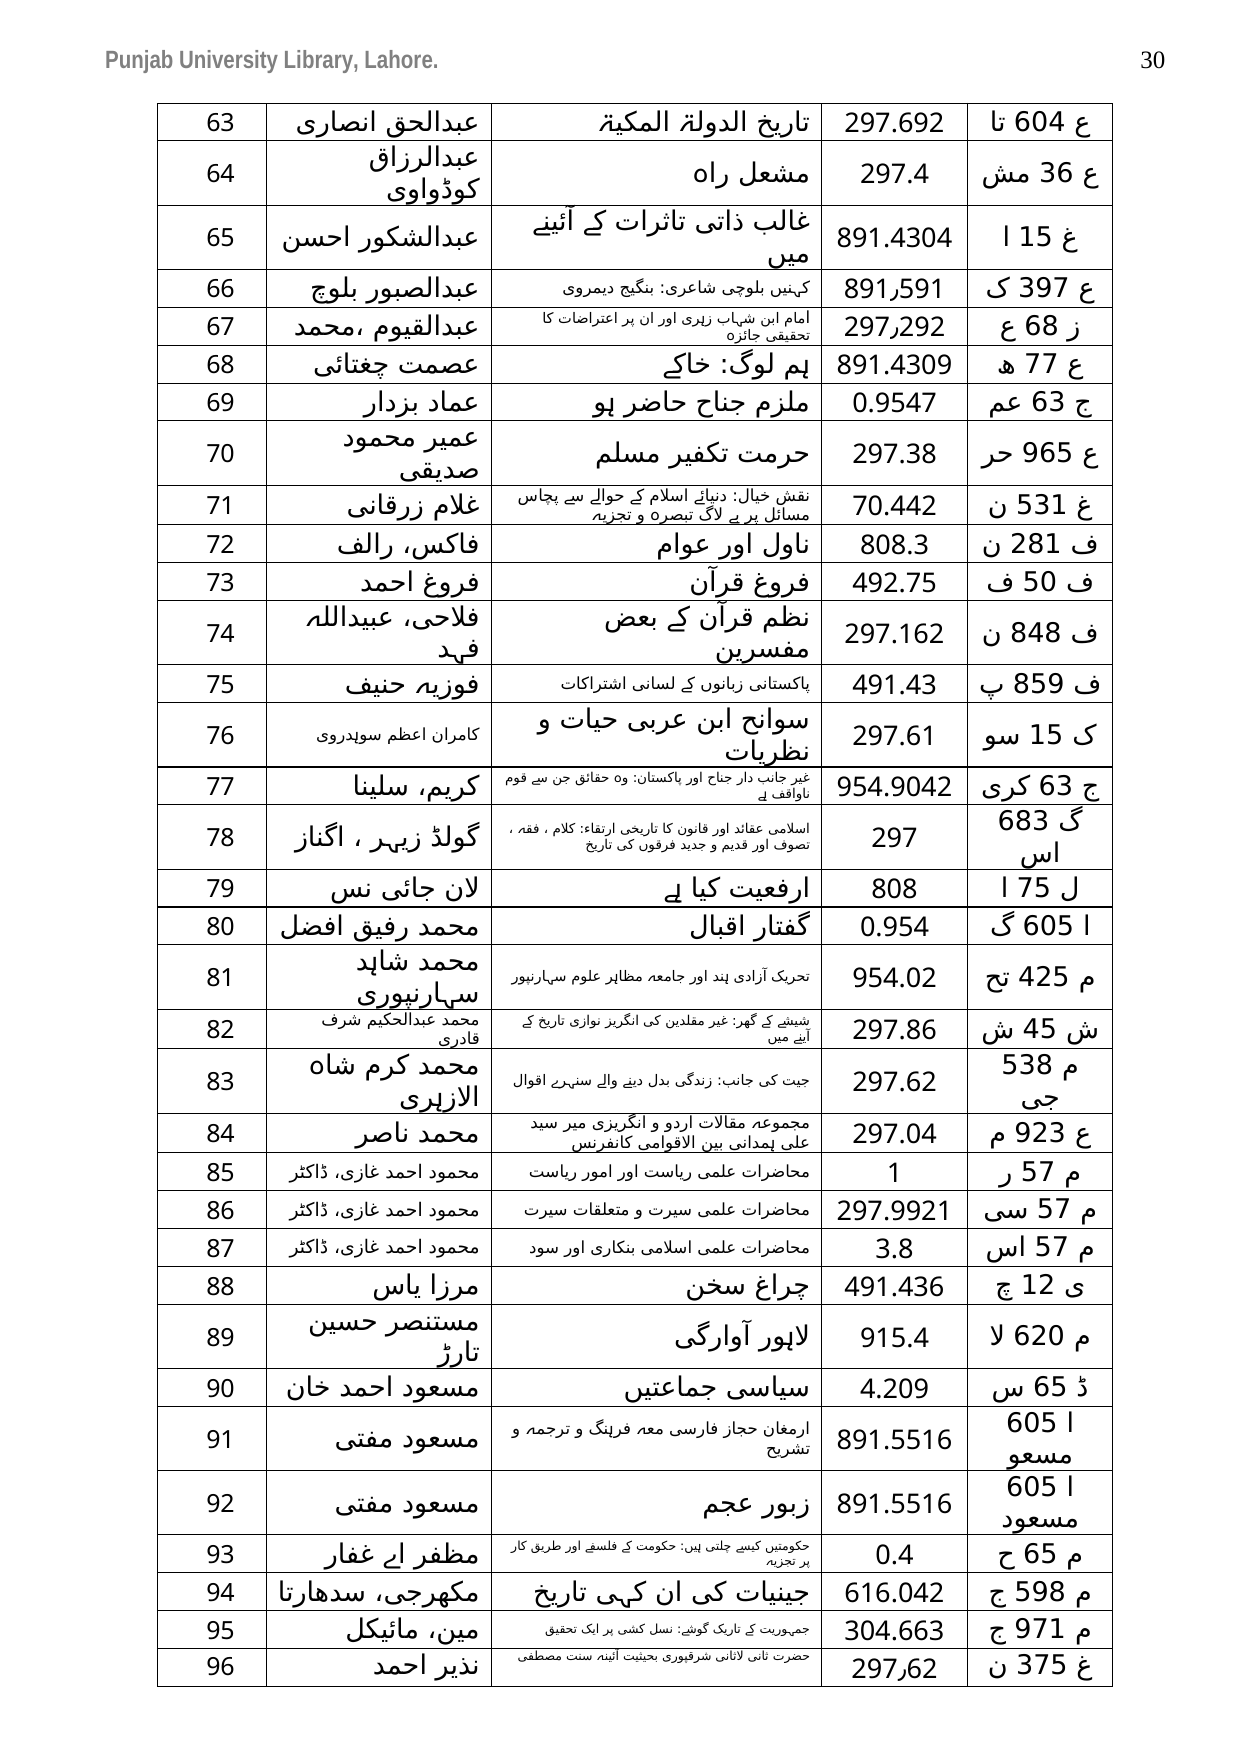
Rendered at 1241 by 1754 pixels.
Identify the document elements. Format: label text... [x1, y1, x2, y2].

table_cell م 425 تح [968, 945, 1112, 1008]
table_cell م 971 ج [968, 1611, 1112, 1648]
table_cell 0.9547 [822, 384, 967, 420]
table_cell ع 77 ھ [968, 346, 1112, 382]
table_cell غ 15 ا [968, 206, 1112, 269]
table_cell محمد شاہد سہارنپوری [267, 945, 491, 1008]
table_cell فروغ قرآن [492, 563, 821, 600]
table_cell نذیر احمد شرقپوری [267, 1649, 491, 1686]
table_cell مرزا یاس [267, 1267, 491, 1304]
table_cell محمود احمد غازی، ڈاکٹر [267, 1153, 491, 1190]
table_cell 95 [158, 1611, 266, 1648]
table_cell 891٫591 [822, 270, 967, 307]
table_cell سوانح ابن عربی حیات و نظریات [492, 703, 821, 766]
table_cell 63 [158, 104, 266, 140]
table_cell عماد بزدار [267, 384, 491, 420]
table_cell ی 12 چ [968, 1267, 1112, 1304]
table_cell غ 531 ن [968, 486, 1112, 524]
table_cell 94 [158, 1573, 266, 1610]
table_cell اسلامی عقائد اور قانون کا تاریخی ارتقاء: کلام ، فقہ ، تصوف اور قدیم و جدید فرقوں کی تاریخ [492, 805, 821, 868]
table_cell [492, 1649, 821, 1686]
table_cell 954.02 [822, 945, 967, 1008]
table_cell 66 [158, 270, 266, 307]
table_cell 297.61 [822, 703, 967, 766]
table_cell 68 [158, 346, 266, 382]
table_cell 83 [158, 1049, 266, 1112]
table_cell گولڈ زیہر ، اگناز [267, 805, 491, 868]
table_cell مظفر اے غفار [267, 1535, 491, 1572]
table_cell 70 [158, 421, 266, 484]
table_cell امام ابن شہاب زہری اور ان پر اعتراضات کا تحقیقی جائزہ [492, 308, 821, 344]
table_cell ف 50 ف [968, 563, 1112, 600]
table_cell 64 [158, 141, 266, 204]
table_cell 73 [158, 563, 266, 600]
table_cell جمہوریت کے تاریک گوشے: نسل کشی پر ایک تحقیق [492, 1611, 821, 1648]
table_cell 80 [158, 908, 266, 944]
table_cell 954.9042 [822, 768, 967, 804]
table_cell جینیات کی ان کہی تاریخ [492, 1573, 821, 1610]
table_cell حرمت تکفیر مسلم [492, 421, 821, 484]
table_cell تحریک آزادی ہند اور جامعہ مظاہر علوم سہارنپور [492, 945, 821, 1008]
table_cell محاضرات علمی اسلامی بنکاری اور سود [492, 1229, 821, 1266]
table_cell ف 281 ن [968, 525, 1112, 562]
table_cell 90 [158, 1369, 266, 1406]
table_cell فروغ احمد [267, 563, 491, 600]
table_cell مکھرجی، سدھارتا [267, 1573, 491, 1610]
table_cell 491.43 [822, 665, 967, 702]
table_cell غیر جانب دار جناح اور پاکستان: وہ حقائق جن سے قوم ناواقف ہے [492, 768, 821, 804]
table_cell ش 45 ش [968, 1010, 1112, 1048]
table_cell 91 [158, 1407, 266, 1470]
table_cell 82 [158, 1010, 266, 1048]
table_cell 71 [158, 486, 266, 524]
table_cell مجموعہ مقالات اردو و انگریزی میر سید علی ہمدانی بین الاقوامی کانفرنس [492, 1114, 821, 1152]
table_cell 89 [158, 1305, 266, 1368]
table_cell م 65 ح [968, 1535, 1112, 1572]
table_cell 87 [158, 1229, 266, 1266]
table_cell 492.75 [822, 563, 967, 600]
table_cell فلاحی، عبیداللہ فہد [267, 601, 491, 664]
table_cell لاہور آوارگی [492, 1305, 821, 1368]
table_cell فوزیہ حنیف [267, 665, 491, 702]
table_cell ع 604 تا [968, 104, 1112, 140]
table_cell 891.5516 [822, 1407, 967, 1470]
table_cell 4.209 [822, 1369, 967, 1406]
table_cell 297.4 [822, 141, 967, 204]
table_cell 70.442 [822, 486, 967, 524]
table_cell عبدالحق انصاری [267, 104, 491, 140]
table_cell 84 [158, 1114, 266, 1152]
table_cell کامران اعظم سوہدروی [267, 703, 491, 766]
table_cell 72 [158, 525, 266, 562]
table_cell 891.5516 [822, 1471, 967, 1534]
table_cell 65 [158, 206, 266, 269]
table_cell م 620 لا [968, 1305, 1112, 1368]
table_cell چراغ سخن [492, 1267, 821, 1304]
table_cell 77 [158, 768, 266, 804]
table_cell 304.663 [822, 1611, 967, 1648]
table_cell فاکس، رالف [267, 525, 491, 562]
table_cell 78 [158, 805, 266, 868]
table_cell ل 75 ا [968, 870, 1112, 906]
table_cell 891.4304 [822, 206, 967, 269]
table_cell 92 [158, 1471, 266, 1534]
table_cell ف 859 پ [968, 665, 1112, 702]
table_cell 0.4 [822, 1535, 967, 1572]
table_cell غالب ذاتی تاثرات کے آئینے میں [492, 206, 821, 269]
table_cell 3.8 [822, 1229, 967, 1266]
table_cell ناول اور عوام [492, 525, 821, 562]
table_cell مسعود مفتی [267, 1471, 491, 1534]
table_cell ڈ 65 س [968, 1369, 1112, 1406]
table_cell 297.38 [822, 421, 967, 484]
table_cell ا 605 مسعود [968, 1471, 1112, 1534]
table_cell ع 36 مش [968, 141, 1112, 204]
table_cell 491.436 [822, 1267, 967, 1304]
table_cell نظم قرآن کے بعض مفسرین [492, 601, 821, 664]
table_cell م 57 ر [968, 1153, 1112, 1190]
table_cell م 538 جی [968, 1049, 1112, 1112]
table_cell کریم، سلینا [267, 768, 491, 804]
table_cell 297.62 [822, 1049, 967, 1112]
table_cell محاضرات علمی سیرت و متعلقات سیرت [492, 1191, 821, 1228]
table_cell مستنصر حسین تارڑ [267, 1305, 491, 1368]
table_cell م 57 اس [968, 1229, 1112, 1266]
table_cell ع 965 حر [968, 421, 1112, 484]
table_cell سیاسی جماعتیں [492, 1369, 821, 1406]
table_cell 88 [158, 1267, 266, 1304]
table_cell 297.162 [822, 601, 967, 664]
table_cell عصمت چغتائی [267, 346, 491, 382]
table_cell گفتار اقبال [492, 908, 821, 944]
table_cell ک 15 سو [968, 703, 1112, 766]
table_cell ف 848 ن [968, 601, 1112, 664]
table_cell جیت کی جانب: زندگی بدل دینے والے سنہرے اقوال [492, 1049, 821, 1112]
table_cell محمد عبدالحکیم شرف قادری [267, 1010, 491, 1048]
table_cell 69 [158, 384, 266, 420]
table_cell مسعود احمد خان [267, 1369, 491, 1406]
table_cell 81 [158, 945, 266, 1008]
table_cell محمد رفیق افضل [267, 908, 491, 944]
table_cell 297.9921 [822, 1191, 967, 1228]
table_cell 86 [158, 1191, 266, 1228]
table_cell 76 [158, 703, 266, 766]
table_cell 297.692 [822, 104, 967, 140]
table_cell 1 [822, 1153, 967, 1190]
table_cell ہم لوگ: خاکے [492, 346, 821, 382]
table_cell پاکستانی زبانوں کے لسانی اشتراکات [492, 665, 821, 702]
table_cell م 57 سی [968, 1191, 1112, 1228]
table_cell مین، مائیکل [267, 1611, 491, 1648]
table_cell کہنیں بلوچی شاعری: بنگیج دیمروی [492, 270, 821, 307]
table_cell حکومتیں کیسے چلتی ہیں: حکومت کے فلسفے اور طریق کار پر تجزیہ [492, 1535, 821, 1572]
table_cell ارمغان حجاز فارسی معہ فرہنگ و ترجمہ و تشریح [492, 1407, 821, 1470]
table_cell عمیر محمود صدیقی [267, 421, 491, 484]
table_cell 96 [158, 1649, 266, 1686]
table_cell 297٫292 [822, 308, 967, 344]
table_cell 808 [822, 870, 967, 906]
table_cell 297 [822, 805, 967, 868]
table_cell 616.042 [822, 1573, 967, 1610]
table_cell ج 63 کری [968, 768, 1112, 804]
table_cell مسعود مفتی [267, 1407, 491, 1470]
table_cell 808.3 [822, 525, 967, 562]
table_cell 915.4 [822, 1305, 967, 1368]
table_cell 79 [158, 870, 266, 906]
table_cell محمود احمد غازی، ڈاکٹر [267, 1229, 491, 1266]
table_cell ج 63 عم [968, 384, 1112, 420]
table_cell شیشے کے گھر: غیر مقلدین کی انگریز نوازی تاریخ کے آینے میں [492, 1010, 821, 1048]
table_cell غلام زرقانی [267, 486, 491, 524]
table_cell محمد ناصر [267, 1114, 491, 1152]
table_cell تاریخ الدولۃ المکیۃ [492, 104, 821, 140]
table_cell 85 [158, 1153, 266, 1190]
table_cell محاضرات علمی ریاست اور امور ریاست [492, 1153, 821, 1190]
table_cell لان جائی نس [267, 870, 491, 906]
table_cell عبدالقیوم ،محمد [267, 308, 491, 344]
table_cell عبدالشکور احسن [267, 206, 491, 269]
table_cell 67 [158, 308, 266, 344]
table_cell 297٫62 [822, 1649, 967, 1686]
table_cell 891.4309 [822, 346, 967, 382]
table_cell محمد کرم شاہ الازہری [267, 1049, 491, 1112]
table_cell 93 [158, 1535, 266, 1572]
table_cell ملزم جناح حاضر ہو [492, 384, 821, 420]
table_cell ا 605 مسعو [968, 1407, 1112, 1470]
table_cell 74 [158, 601, 266, 664]
table_cell ا 605 گ [968, 908, 1112, 944]
table_cell مشعل راہ [492, 141, 821, 204]
table_cell ع 923 م [968, 1114, 1112, 1152]
table_cell ارفعیت کیا ہے [492, 870, 821, 906]
table_cell ع 397 ک [968, 270, 1112, 307]
table_cell زبور عجم [492, 1471, 821, 1534]
table_cell نقش خیال: دنیائے اسلام کے حوالے سے پچاس مسائل پر بے لاگ تبصرہ و تجزیہ [492, 486, 821, 524]
table_cell محمود احمد غازی، ڈاکٹر [267, 1191, 491, 1228]
table_cell 75 [158, 665, 266, 702]
table_cell 297.04 [822, 1114, 967, 1152]
table_cell عبدالرزاق کوڈواوی [267, 141, 491, 204]
table_cell عبدالصبور بلوچ [267, 270, 491, 307]
table_cell غ 375 ن [968, 1649, 1112, 1686]
table_cell گ 683 اس [968, 805, 1112, 868]
table_cell م 598 ج [968, 1573, 1112, 1610]
table_cell 0.954 [822, 908, 967, 944]
table_cell ز 68 ع [968, 308, 1112, 344]
table_cell 297.86 [822, 1010, 967, 1048]
